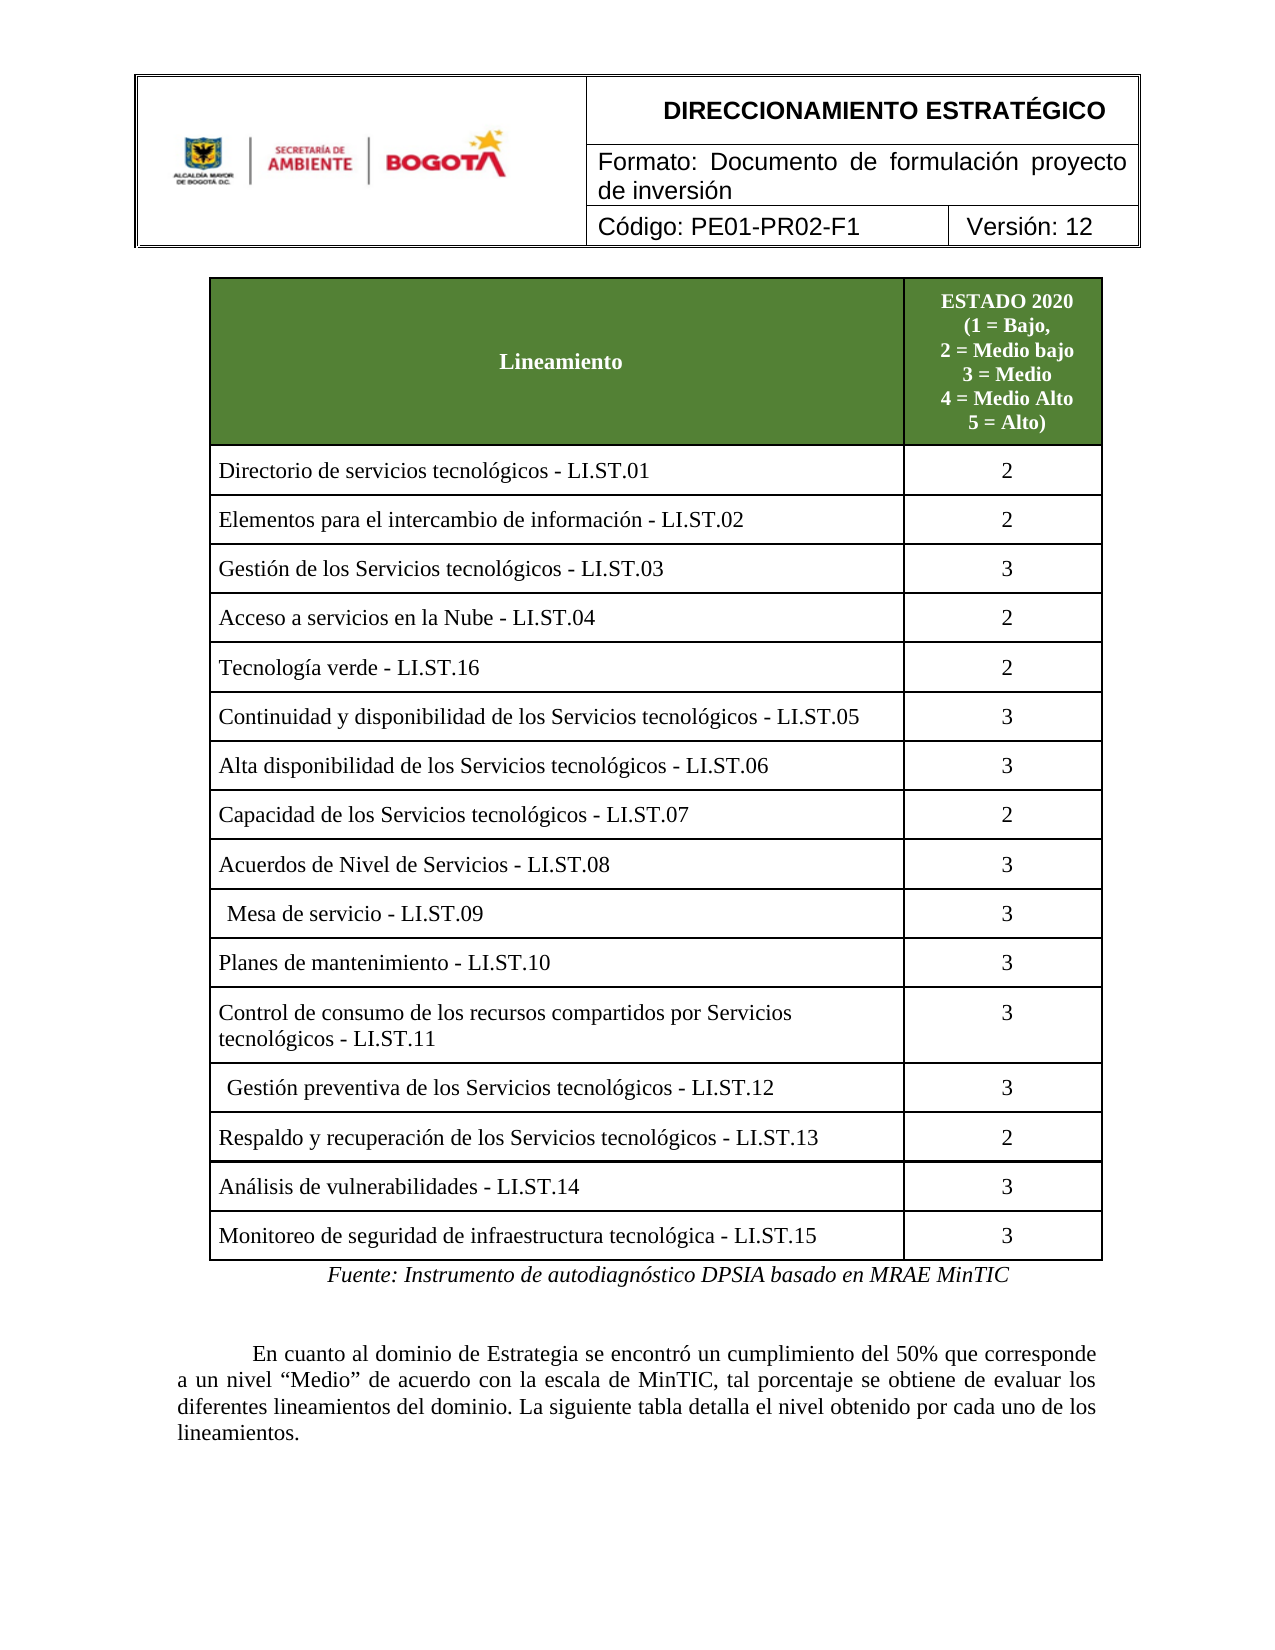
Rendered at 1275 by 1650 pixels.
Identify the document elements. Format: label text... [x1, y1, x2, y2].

table_header ESTADO 2020 (1 = Bajo, 2 = Medio bajo 3 = Medio 4 = Medio Alto 5 = Alto) [905, 279, 1101, 444]
table_cell 3 [905, 890, 1101, 937]
table_cell Continuidad y disponibilidad de los Servicios tecnológicos - LI.ST.05 [211, 693, 903, 740]
table_cell Tecnología verde - LI.ST.16 [211, 643, 903, 691]
table_cell 2 [905, 496, 1101, 543]
table_cell Mesa de servicio - LI.ST.09 [211, 890, 903, 937]
table_cell 2 [905, 446, 1101, 493]
table_cell Monitoreo de seguridad de infraestructura tecnológica - LI.ST.15 [211, 1212, 903, 1259]
table_cell 3 [905, 1064, 1101, 1111]
table_cell Elementos para el intercambio de información - LI.ST.02 [211, 496, 903, 543]
table_cell 3 [905, 1212, 1101, 1259]
table_cell 2 [905, 594, 1101, 641]
table_cell Gestión de los Servicios tecnológicos - LI.ST.03 [211, 545, 903, 592]
table_cell Control de consumo de los recursos compartidos por Servicios tecnológicos - LI.ST.11 [211, 988, 903, 1062]
table_cell 2 [905, 643, 1101, 691]
table_cell Capacidad de los Servicios tecnológicos - LI.ST.07 [211, 791, 903, 838]
table_cell 2 [905, 1113, 1101, 1160]
table_cell 3 [905, 840, 1101, 888]
table_cell Acuerdos de Nivel de Servicios - LI.ST.08 [211, 840, 903, 888]
table_cell 3 [905, 742, 1101, 789]
table_cell Gestión preventiva de los Servicios tecnológicos - LI.ST.12 [211, 1064, 903, 1111]
text En cuanto al dominio de Estrategia se encontró un cumplimiento del 50% que corresponde a un nivel “Medio” de acuerdo con la escala de MinTIC, tal porcentaje se obtiene de evaluar los diferentes lineamientos del dominio. La siguiente tabla detalla el nivel obtenido por cada uno de los lineamientos. [177, 1340, 1098, 1445]
table_cell 3 [905, 1163, 1101, 1209]
table_cell Respaldo y recuperación de los Servicios tecnológicos - LI.ST.13 [211, 1113, 903, 1160]
table_cell 2 [905, 791, 1101, 838]
text Fuente: Instrumento de autodiagnóstico DPSIA basado en MRAE MinTIC [327, 1261, 1098, 1287]
table_cell 3 [905, 988, 1101, 1062]
table_cell Planes de mantenimiento - LI.ST.10 [211, 939, 903, 986]
table_cell Análisis de vulnerabilidades - LI.ST.14 [211, 1163, 903, 1209]
table_cell 3 [905, 545, 1101, 592]
picture [147, 102, 538, 219]
table_cell Alta disponibilidad de los Servicios tecnológicos - LI.ST.06 [211, 742, 903, 789]
table_cell 3 [905, 939, 1101, 986]
table_cell Directorio de servicios tecnológicos - LI.ST.01 [211, 446, 903, 493]
table_cell 3 [905, 693, 1101, 740]
table_header Lineamiento [211, 279, 903, 444]
table_cell Acceso a servicios en la Nube - LI.ST.04 [211, 594, 903, 641]
